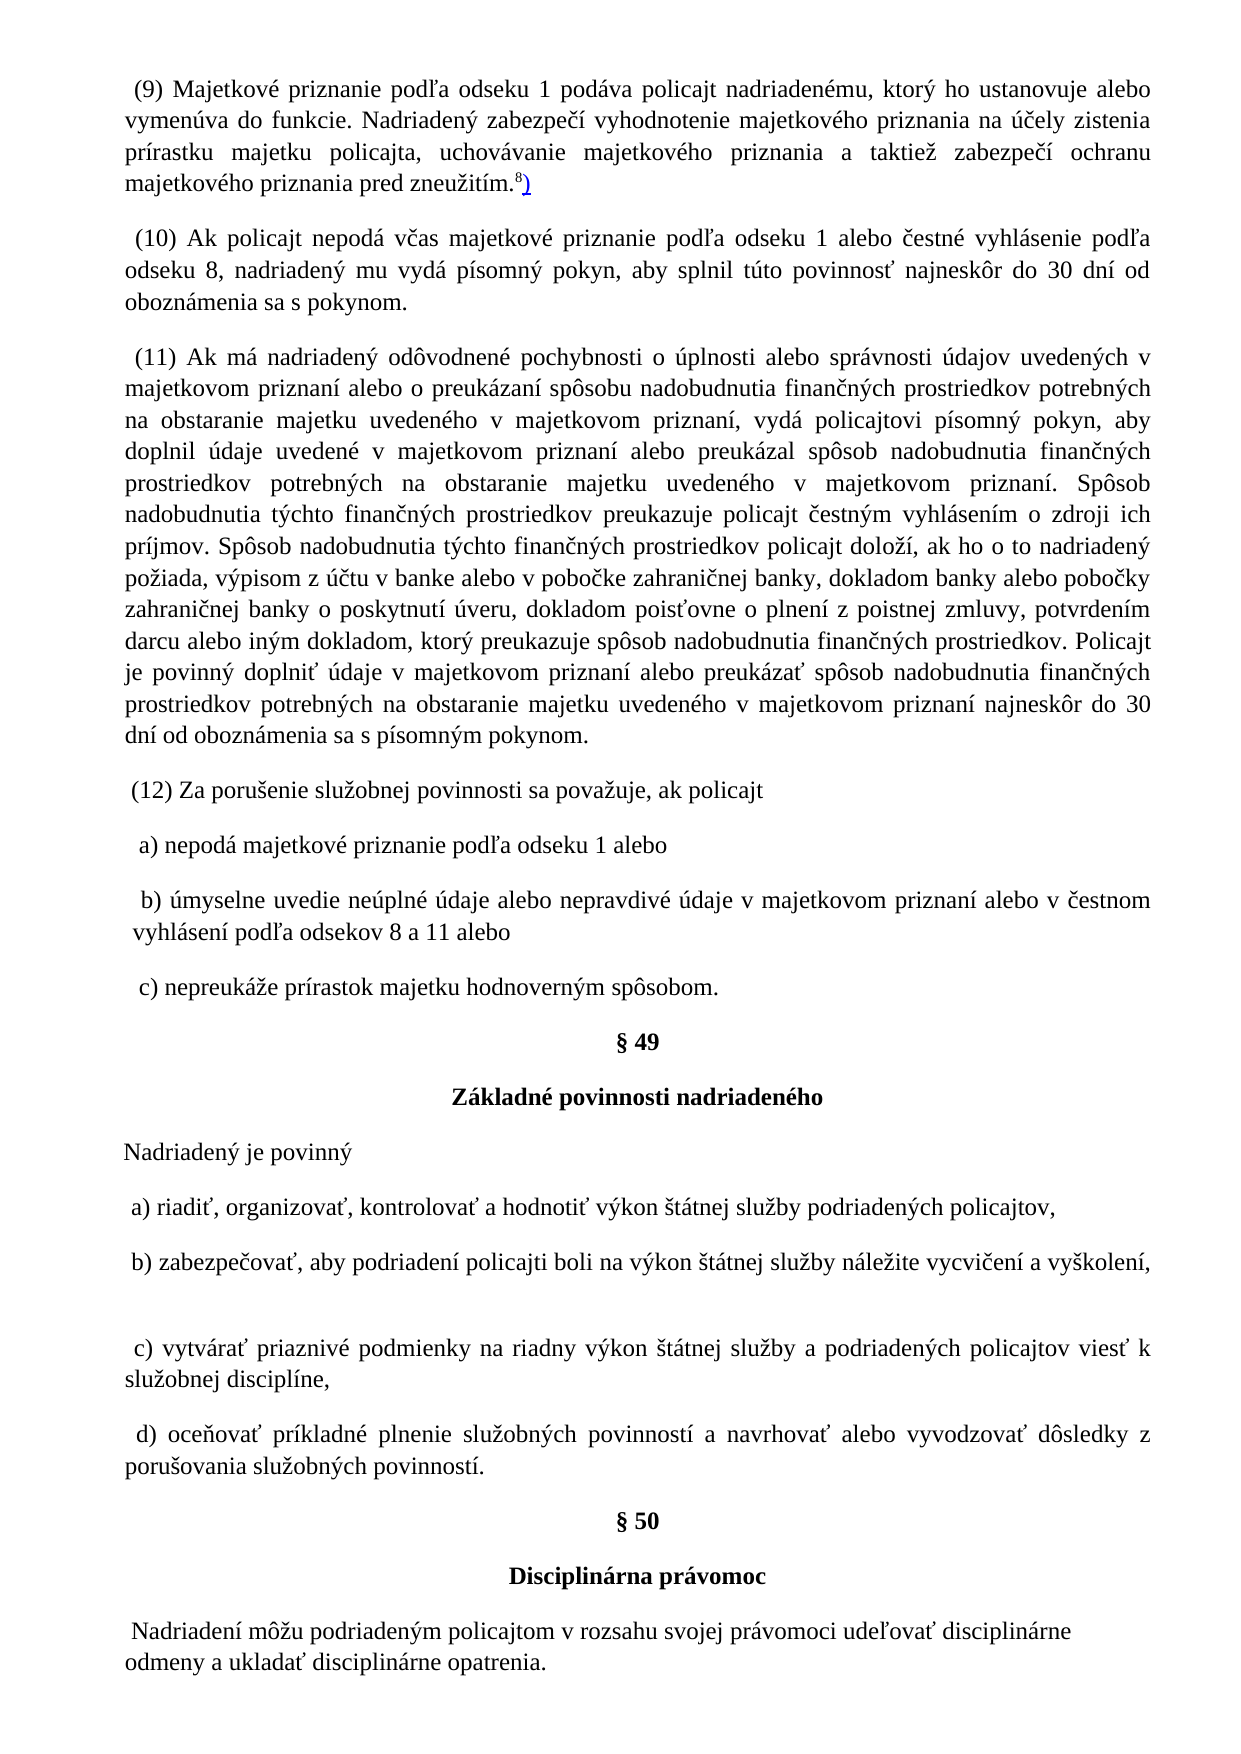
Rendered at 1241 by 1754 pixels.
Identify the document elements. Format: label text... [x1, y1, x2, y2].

text § 49 [117, 1027, 1152, 1056]
text (10) Ak policajt nepodá včas majetkové priznanie podľa odseku 1 alebo čestné vyhlásenie podľa odseku 8, nadriadený mu vydá písomný pokyn, aby splnil túto povinnosť najneskôr do 30 dní od oboznámenia sa s pokynom. [124, 223, 1152, 315]
text b) úmyselne uvedie neúplné údaje alebo nepravdivé údaje v majetkovom priznaní alebo v čestnom vyhlásení podľa odsekov 8 a 11 alebo [132, 885, 1152, 946]
text (11) Ak má nadriadený odôvodnené pochybnosti o úplnosti alebo správnosti údajov uvedených v majetkovom priznaní alebo o preukázaní spôsobu nadobudnutia finančných prostriedkov potrebných na obstaranie majetku uvedeného v majetkovom priznaní, vydá policajtovi písomný pokyn, aby doplnil údaje uvedené v majetkovom priznaní alebo preukázal spôsob nadobudnutia finančných prostriedkov potrebných na obstaranie majetku uvedeného v majetkovom priznaní. Spôsob nadobudnutia týchto finančných prostriedkov preukazuje policajt čestným vyhlásením o zdroji ich príjmov. Spôsob nadobudnutia týchto finančných prostriedkov policajt doloží, ak ho o to nadriadený požiada, výpisom z účtu v banke alebo v pobočke zahraničnej banky, dokladom banky alebo pobočky zahraničnej banky o poskytnutí úveru, dokladom poisťovne o plnení z poistnej zmluvy, potvrdením darcu alebo iným dokladom, ktorý preukazuje spôsob nadobudnutia finančných prostriedkov. Policajt je povinný doplniť údaje v majetkovom priznaní alebo preukázať spôsob nadobudnutia finančných prostriedkov potrebných na obstaranie majetku uvedeného v majetkovom priznaní najneskôr do 30 dní od oboznámenia sa s písomným pokynom. [124, 342, 1152, 749]
text c) nepreukáže prírastok majetku hodnoverným spôsobom. [132, 972, 1152, 1001]
text Základné povinnosti nadriadeného [117, 1082, 1152, 1111]
text a) nepodá majetkové priznanie podľa odseku 1 alebo [132, 830, 1152, 859]
text Disciplinárna právomoc [117, 1561, 1152, 1589]
text § 50 [117, 1506, 1152, 1534]
text (9) Majetkové priznanie podľa odseku 1 podáva policajt nadriadenému, ktorý ho ustanovuje alebo vymenúva do funkcie. Nadriadený zabezpečí vyhodnotenie majetkového priznania na účely zistenia prírastku majetku policajta, uchovávanie majetkového priznania a taktiež zabezpečí ochranu majetkového priznania pred zneužitím.8) [124, 74, 1152, 197]
text Nadriadený je povinný [117, 1137, 1152, 1166]
text (12) Za porušenie služobnej povinnosti sa považuje, ak policajt [124, 775, 1152, 804]
text d) oceňovať príkladné plnenie služobných povinností a navrhovať alebo vyvodzovať dôsledky z porušovania služobných povinností. [124, 1419, 1152, 1479]
text b) zabezpečovať, aby podriadení policajti boli na výkon štátnej služby náležite vycvičení a vyškolení, [124, 1247, 1152, 1306]
text a) riadiť, organizovať, kontrolovať a hodnotiť výkon štátnej služby podriadených policajtov, [124, 1192, 1152, 1221]
text c) vytvárať priaznivé podmienky na riadny výkon štátnej služby a podriadených policajtov viesť k služobnej disciplíne, [124, 1333, 1152, 1393]
text Nadriadení môžu podriadeným policajtom v rozsahu svojej právomoci udeľovať disciplinárne odmeny a ukladať disciplinárne opatrenia. [124, 1616, 1152, 1676]
